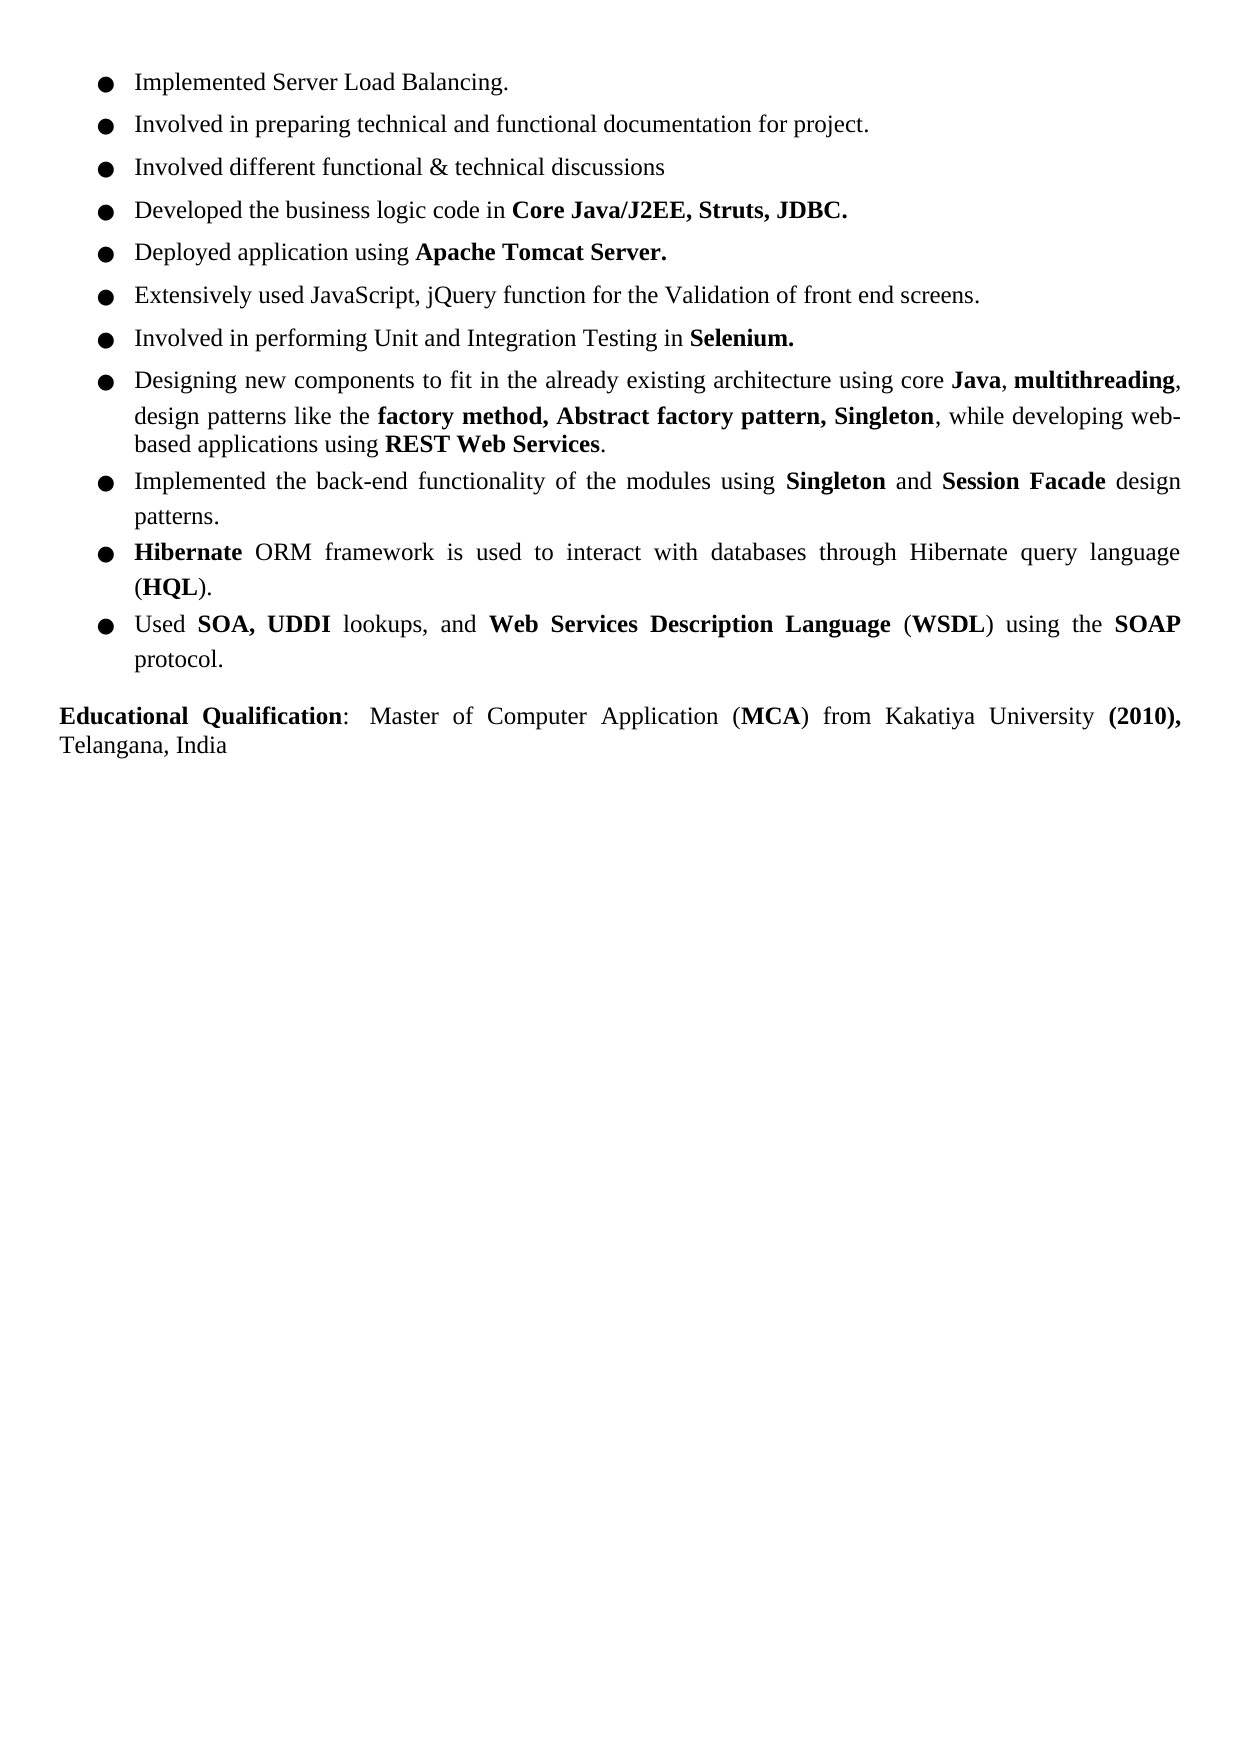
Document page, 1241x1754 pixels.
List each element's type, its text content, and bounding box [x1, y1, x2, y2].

list Implemented Server Load Balancing. [97, 59, 1181, 102]
list Developed the business logic code in Core Java/J2EE, Struts, JDBC. [97, 187, 1181, 230]
list Involved different functional & technical discussions [97, 144, 1181, 187]
list Used SOA, UDDI lookups, and Web Services Description Language (WSDL) using the SOAP protocol. [97, 601, 1181, 673]
list Extensively used JavaScript, jQuery function for the Validation of front end screens. [97, 273, 1181, 315]
list Implemented the back-end functionality of the modules using Singleton and Session Facade design patterns. [97, 458, 1181, 530]
list Involved in preparing technical and functional documentation for project. [97, 102, 1181, 144]
list Hibernate ORM framework is used to interact with databases through Hibernate query language (HQL). [97, 530, 1181, 601]
list Involved in performing Unit and Integration Testing in Selenium. [97, 315, 1181, 358]
list Designing new components to fit in the already existing architecture using core Java, multithreading, design patterns like the factory method, Abstract factory pattern, Singleton, while developing web-based applications using REST Web Services. [97, 358, 1181, 458]
text Educational Qualification: Master of Computer Application (MCA) from Kakatiya University (2010), Telangana, India [59, 701, 1181, 759]
list Deployed application using Apache Tomcat Server. [97, 230, 1181, 273]
